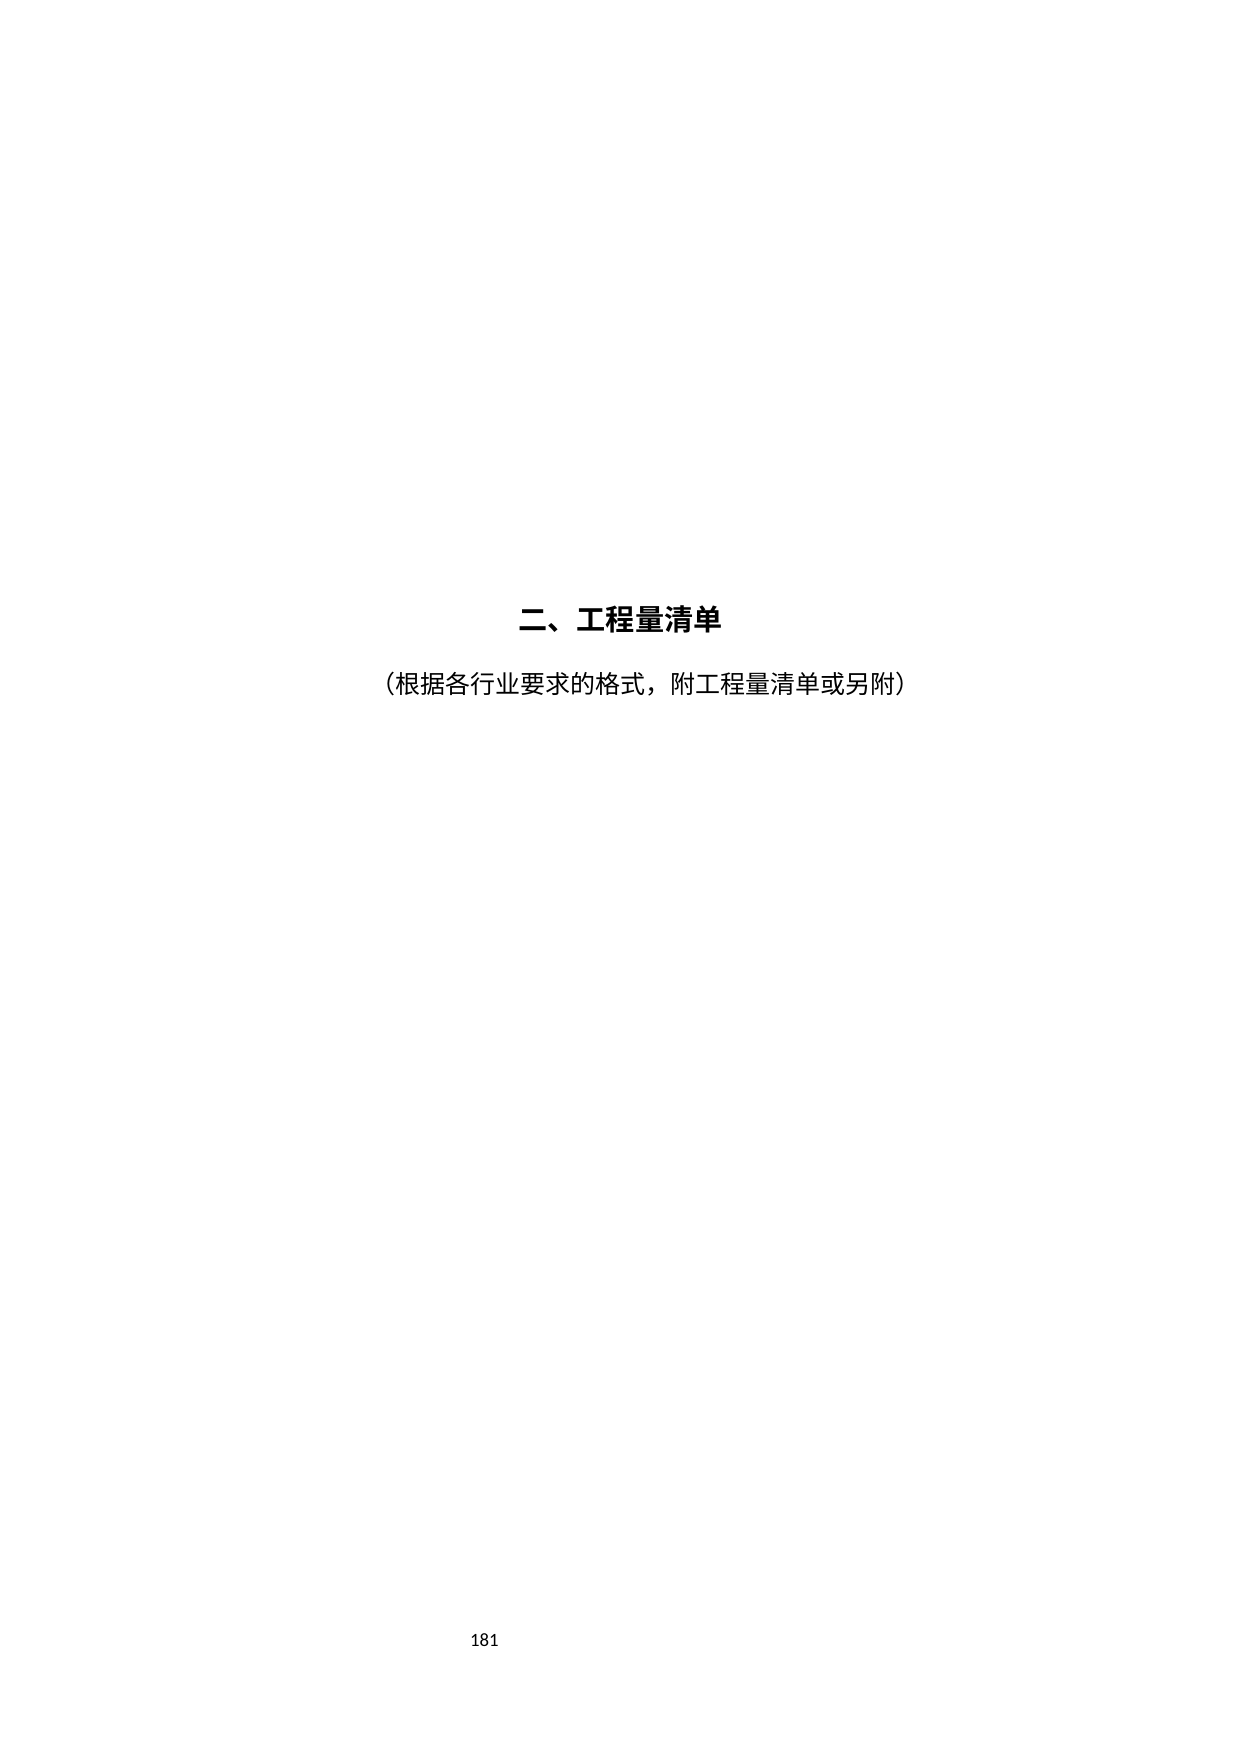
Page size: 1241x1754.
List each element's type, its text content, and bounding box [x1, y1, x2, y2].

text （根据各行业要求的格式，附工程量清单或另附） [159, 650, 1081, 715]
subtitle 二、工程量清单 [159, 585, 1081, 650]
